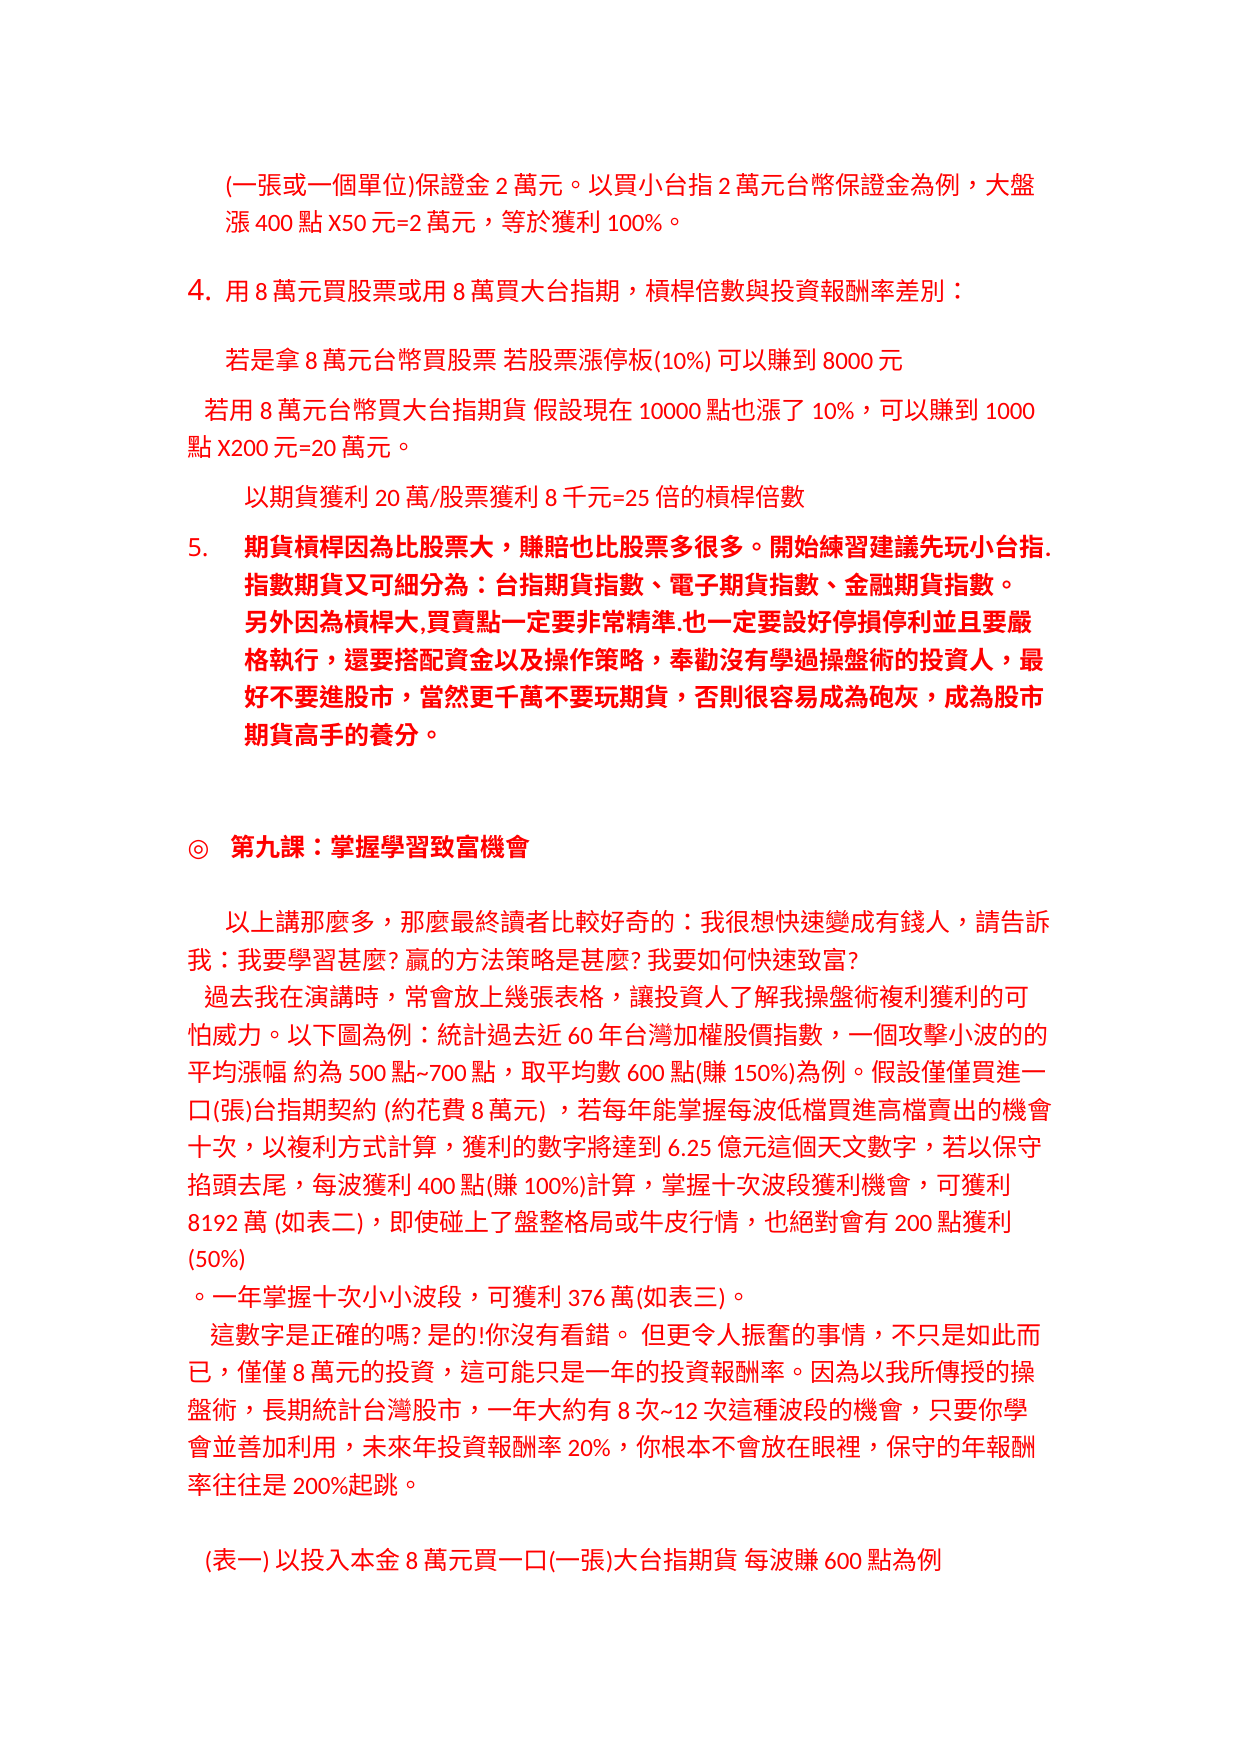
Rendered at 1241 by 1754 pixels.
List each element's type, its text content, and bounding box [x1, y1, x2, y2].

list 期貨槓桿因為比股票大，賺賠也比股票多很多。開始練習建議先玩小台指. 指數期貨又可細分為：台指期貨指數、電子期貨指數、金融期貨指數。 [187, 527, 1053, 602]
text 。一年掌握十次小小波段，可獲利376萬(如表三)。 [187, 1277, 1053, 1314]
text 我：我要學習甚麼? 贏的方法策略是甚麼? 我要如何快速致富? [187, 939, 1053, 977]
text 以期貨獲利20萬/股票獲利8千元=25倍的槓桿倍數 [244, 477, 1053, 514]
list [187, 164, 1053, 239]
text 另外因為槓桿大,買賣點一定要非常精準.也一定要設好停損停利並且要嚴格執行，還要搭配資金以及操作策略，奉勸沒有學過操盤術的投資人，最好不要進股市，當然更千萬不要玩期貨，否則很容易成為砲灰，成為股市期貨高手的養分。 [244, 602, 1053, 752]
text 以上講那麼多，那麼最終讀者比較好奇的：我很想快速變成有錢人，請告訴 [225, 902, 1053, 939]
list 用8萬元買股票或用8萬買大台指期，槓桿倍數與投資報酬率差別： [187, 252, 1053, 327]
text (表一) 以投入本金8萬元買一口(一張)大台指期貨 每波賺600點為例 [187, 1539, 1053, 1577]
text 過去我在演講時，常會放上幾張表格，讓投資人了解我操盤術複利獲利的可怕威力。以下圖為例：統計過去近60年台灣加權股價指數，一個攻擊小波的的平均漲幅 約為500點~700點，取平均數600點(賺150%)為例。假設僅僅買進一口(張)台指期契約 (約花費8萬元) ，若每年能掌握每波低檔買進高檔賣出的機會十次，以複利方式計算，獲利的數字將達到6.25億元這個天文數字，若以保守掐頭去尾，每波獲利400點(賺100%)計算，掌握十次波段獲利機會，可獲利8192萬 (如表二)，即使碰上了盤整格局或牛皮行情，也絕對會有200點獲利(50%) [187, 977, 1053, 1277]
text 若用8萬元台幣買大台指期貨 假設現在10000點也漲了10%，可以賺到1000 點X200元=20萬元。 [187, 389, 1053, 464]
text 這數字是正確的嗎? 是的!你沒有看錯。 但更令人振奮的事情，不只是如此而已，僅僅8萬元的投資，這可能只是一年的投資報酬率。因為以我所傳授的操盤術，長期統計台灣股市，一年大約有8次~12次這種波段的機會，只要你學會並善加利用，未來年投資報酬率20%，你根本不會放在眼裡，保守的年報酬率往往是200%起跳。 [187, 1314, 1053, 1502]
list 第九課：掌握學習致富機會 [187, 827, 1053, 864]
text 若是拿8萬元台幣買股票 若股票漲停板(10%) 可以賺到8000元 [225, 339, 1053, 377]
